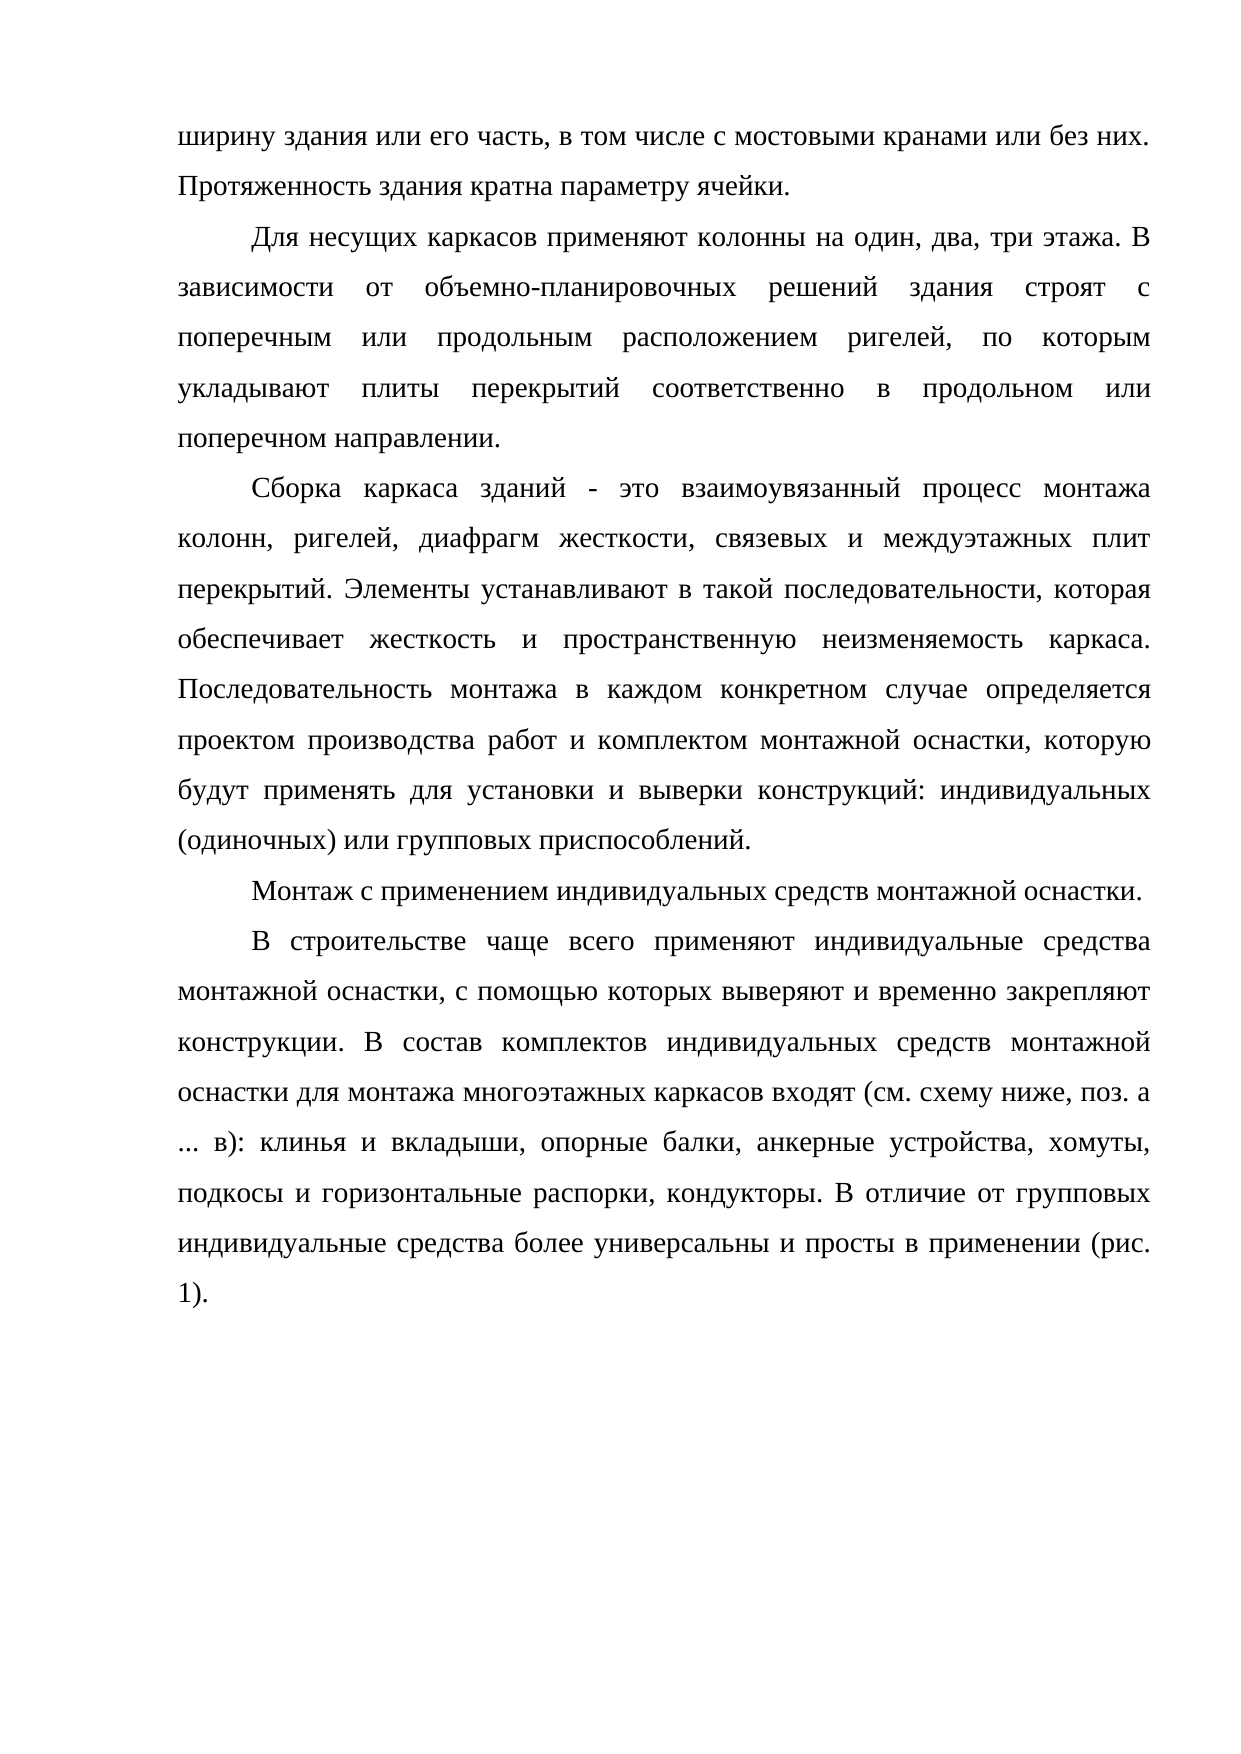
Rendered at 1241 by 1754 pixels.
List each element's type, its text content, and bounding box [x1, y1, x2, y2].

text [177, 118, 1152, 202]
text Монтаж с применением индивидуальных средств монтажной оснастки. [177, 873, 1152, 906]
text Сборка каркаса зданий - это взаимоувязанный процесс монтажа колонн, ригелей, диафрагм жесткости, связевых и междуэтажных плит перекрытий. Элементы устанавливают в такой последовательности, которая обеспечивает жесткость и пространственную неизменяемость каркаса. Последовательность монтажа в каждом конкретном случае определяется проектом производства работ и комплектом монтажной оснастки, которую будут применять для установки и выверки конструкций: индивидуальных (одиночных) или групповых приспособлений. [177, 470, 1152, 856]
text В строительстве чаще всего применяют индивидуальные средства монтажной оснастки, с помощью которых выверяют и временно закрепляют конструкции. В состав комплектов индивидуальных средств монтажной оснастки для монтажа многоэтажных каркасов входят (см. схему ниже, поз. а ... в): клинья и вкладыши, опорные балки, анкерные устройства, хомуты, подкосы и горизонтальные распорки, кондукторы. В отличие от групповых индивидуальные средства более универсальны и просты в применении (рис. 1). [177, 923, 1152, 1309]
text Для несущих каркасов применяют колонны на один, два, три этажа. В зависимости от объемно-планировочных решений здания строят с поперечным или продольным расположением ригелей, по которым укладывают плиты перекрытий соответственно в продольном или поперечном направлении. [177, 219, 1152, 453]
